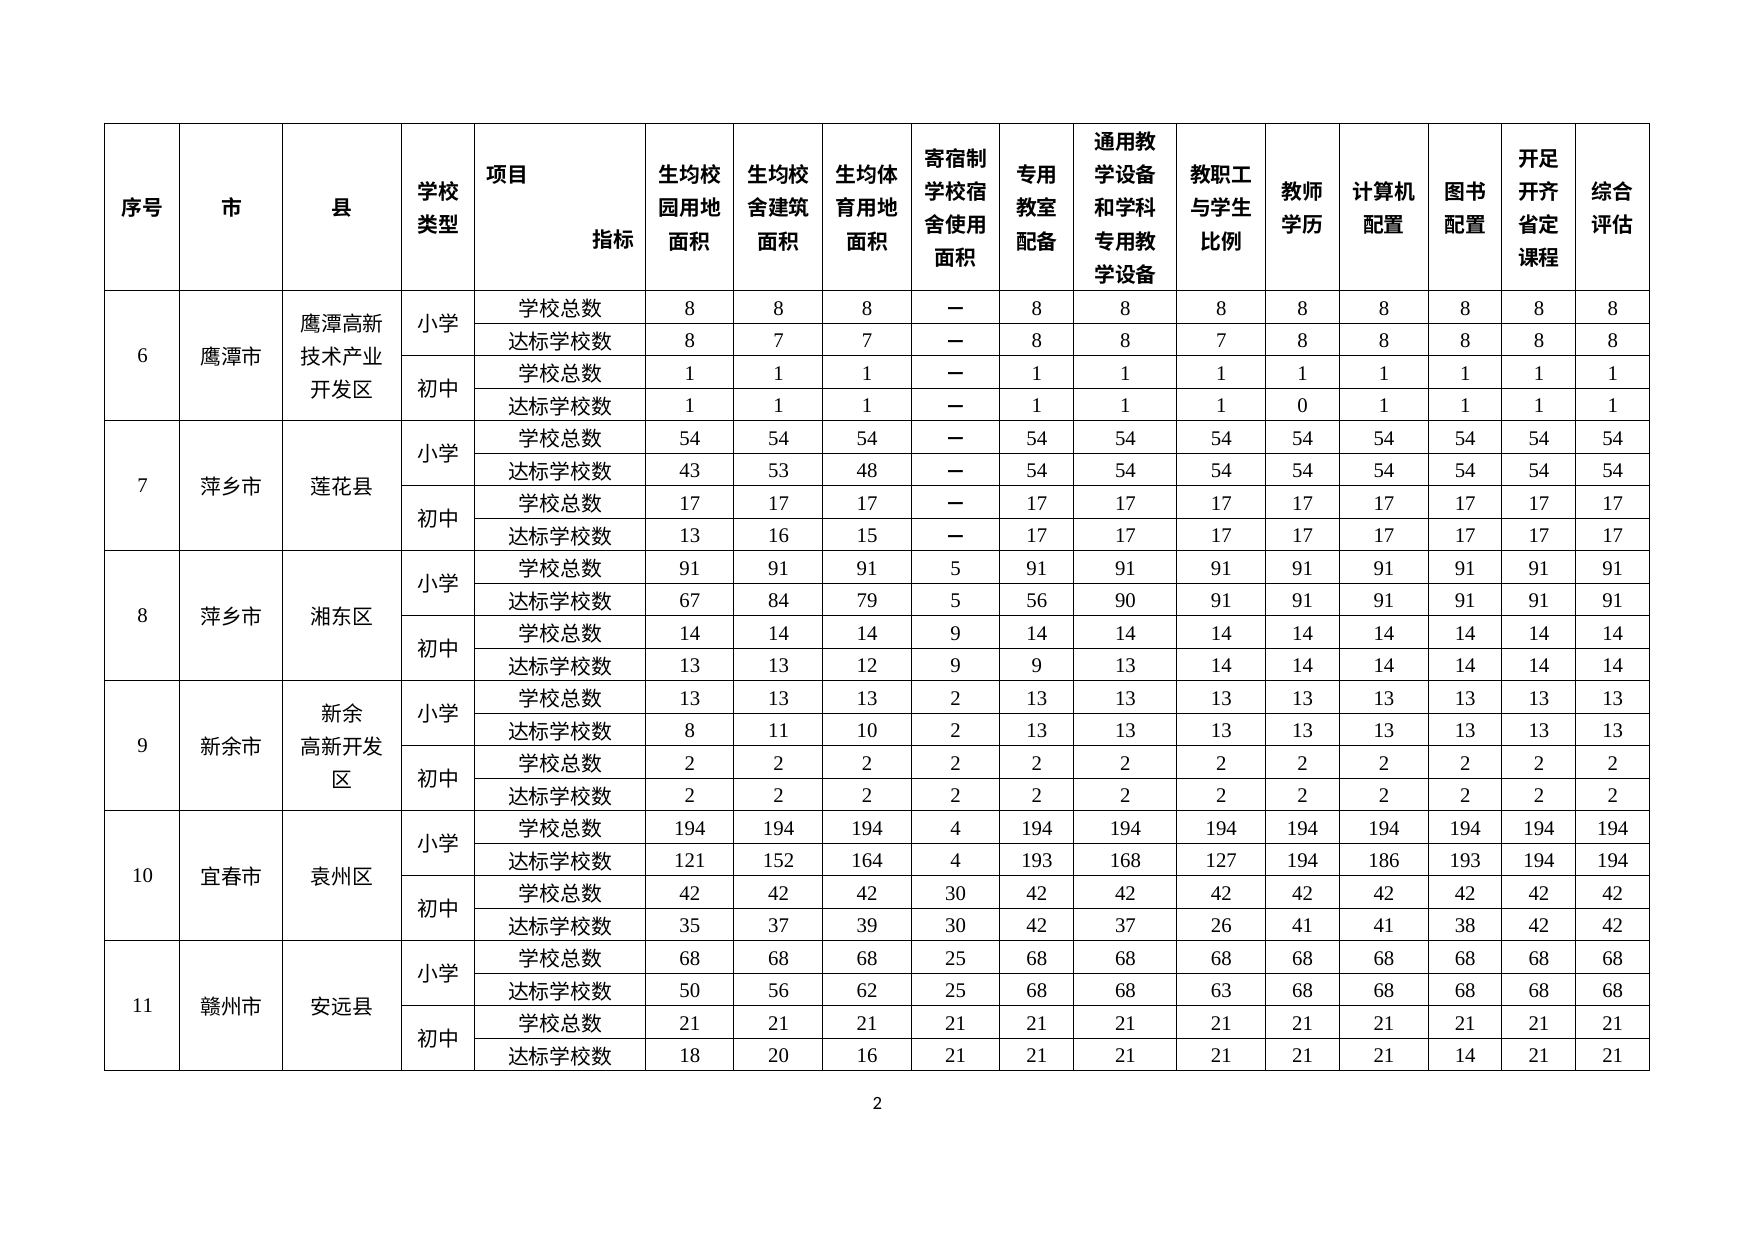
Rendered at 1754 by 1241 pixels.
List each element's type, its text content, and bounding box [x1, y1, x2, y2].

table_cell 17 [646, 486, 733, 517]
table_cell 21 [1000, 1039, 1073, 1070]
table_cell 学校总数 [475, 941, 645, 972]
table_cell 8 [1000, 324, 1073, 355]
table_cell 17 [1340, 519, 1428, 550]
table_cell 42 [1340, 876, 1428, 907]
table_cell 2 [646, 746, 733, 777]
table_header 图书配置 [1429, 124, 1501, 290]
table_cell 14 [1429, 616, 1501, 647]
table_cell 8 [646, 291, 733, 322]
table_cell － [912, 486, 999, 517]
table_cell 1 [646, 356, 733, 387]
table_cell 学校总数 [475, 291, 645, 322]
table_cell 小学 [402, 681, 474, 745]
table_cell 14 [1502, 616, 1575, 647]
table_cell 194 [1266, 844, 1339, 875]
table_cell 1 [1074, 389, 1176, 420]
table_cell － [912, 324, 999, 355]
table_cell 2 [823, 779, 911, 810]
table_cell 152 [734, 844, 822, 875]
table_cell 25 [912, 941, 999, 972]
table_cell 13 [646, 649, 733, 680]
table_cell 9 [105, 681, 179, 810]
table_cell 79 [823, 584, 911, 615]
table_cell 14 [1000, 616, 1073, 647]
table_header 专用教室配备 [1000, 124, 1073, 290]
table_cell 14 [1429, 649, 1501, 680]
table_cell 17 [1266, 486, 1339, 517]
table_cell 1 [1000, 389, 1073, 420]
table_cell 42 [1266, 876, 1339, 907]
table_cell 194 [1502, 811, 1575, 842]
table_cell 68 [1502, 941, 1575, 972]
table_cell 13 [1074, 681, 1176, 712]
table_cell 54 [1429, 454, 1501, 485]
table_cell 91 [1429, 584, 1501, 615]
table_cell 5 [912, 584, 999, 615]
table_cell 达标学校数 [475, 454, 645, 485]
table_cell 54 [1177, 454, 1265, 485]
table_cell 14 [1177, 616, 1265, 647]
table_cell 2 [1429, 779, 1501, 810]
table_cell 17 [1000, 486, 1073, 517]
table_cell 2 [1177, 746, 1265, 777]
table_cell 54 [1340, 454, 1428, 485]
table_cell 194 [1266, 811, 1339, 842]
table_cell 194 [1576, 811, 1649, 842]
table_cell 达标学校数 [475, 649, 645, 680]
table_cell 17 [1177, 519, 1265, 550]
table_cell 1 [1266, 356, 1339, 387]
table_cell 194 [734, 811, 822, 842]
table_cell 14 [1266, 616, 1339, 647]
table_cell 初中 [402, 486, 474, 550]
table_cell 42 [1074, 876, 1176, 907]
table_cell 91 [823, 551, 911, 582]
table_header 生均体育用地面积 [823, 124, 911, 290]
table_cell 9 [1000, 649, 1073, 680]
table_cell 91 [734, 551, 822, 582]
table_cell 13 [646, 519, 733, 550]
table_cell 鹰潭市 [180, 291, 282, 420]
table_cell 62 [823, 974, 911, 1005]
table_cell 13 [734, 681, 822, 712]
table_cell 56 [734, 974, 822, 1005]
table_cell 91 [1000, 551, 1073, 582]
table_header 计算机配置 [1340, 124, 1428, 290]
table_header 综合评估 [1576, 124, 1649, 290]
table_cell 41 [1340, 909, 1428, 940]
table_cell 54 [1576, 421, 1649, 452]
table_cell 11 [734, 714, 822, 745]
table_cell 8 [105, 551, 179, 680]
table_cell 21 [1576, 1039, 1649, 1070]
table_cell 2 [646, 779, 733, 810]
table_cell 2 [1340, 746, 1428, 777]
table_cell 达标学校数 [475, 714, 645, 745]
table_cell 68 [1074, 941, 1176, 972]
table_cell 54 [1429, 421, 1501, 452]
table_cell 1 [646, 389, 733, 420]
table_cell 54 [1502, 421, 1575, 452]
table_cell 15 [823, 519, 911, 550]
table_cell 1 [1502, 389, 1575, 420]
table_cell 91 [1576, 584, 1649, 615]
table_cell 17 [1340, 486, 1428, 517]
table_cell 42 [646, 876, 733, 907]
table_cell 1 [1340, 389, 1428, 420]
table_cell 127 [1177, 844, 1265, 875]
table_cell 8 [1429, 291, 1501, 322]
table_cell 8 [734, 291, 822, 322]
table_cell 8 [1429, 324, 1501, 355]
table_cell 13 [1429, 681, 1501, 712]
table_cell 达标学校数 [475, 324, 645, 355]
table_cell 43 [646, 454, 733, 485]
table_cell 1 [1429, 356, 1501, 387]
table_cell 17 [823, 486, 911, 517]
table_cell 14 [823, 616, 911, 647]
table_cell 赣州市 [180, 941, 282, 1070]
table_cell 91 [1177, 584, 1265, 615]
table_cell 68 [734, 941, 822, 972]
table_cell 37 [1074, 909, 1176, 940]
table_cell 194 [823, 811, 911, 842]
table_cell 莲花县 [283, 421, 401, 550]
table_cell 11 [105, 941, 179, 1070]
table_cell 学校总数 [475, 551, 645, 582]
table_cell 41 [1266, 909, 1339, 940]
table_cell 8 [1266, 324, 1339, 355]
table_cell 2 [1000, 746, 1073, 777]
table_cell 17 [1576, 519, 1649, 550]
table_cell 14 [734, 616, 822, 647]
table_cell 17 [1266, 519, 1339, 550]
table_cell 14 [1266, 649, 1339, 680]
table_cell 54 [1502, 454, 1575, 485]
table_cell 8 [1502, 291, 1575, 322]
table_cell 小学 [402, 811, 474, 875]
table_cell 21 [1000, 1006, 1073, 1037]
table_header 教师学历 [1266, 124, 1339, 290]
table_cell 小学 [402, 421, 474, 485]
table_cell － [912, 421, 999, 452]
table_cell 17 [1177, 486, 1265, 517]
table_cell 68 [1074, 974, 1176, 1005]
table_cell － [912, 291, 999, 322]
table_cell － [912, 356, 999, 387]
table_cell 21 [646, 1006, 733, 1037]
table_cell 20 [734, 1039, 822, 1070]
table_cell 2 [1429, 746, 1501, 777]
table_cell 90 [1074, 584, 1176, 615]
table_cell 91 [1340, 584, 1428, 615]
table_cell 68 [1000, 974, 1073, 1005]
table_cell 68 [1266, 974, 1339, 1005]
table_cell 达标学校数 [475, 584, 645, 615]
table_cell 21 [912, 1039, 999, 1070]
table_cell 学校总数 [475, 356, 645, 387]
table_cell 14 [1340, 616, 1428, 647]
table_cell 54 [823, 421, 911, 452]
table_cell 13 [1429, 714, 1501, 745]
table_cell 学校总数 [475, 681, 645, 712]
table_cell 达标学校数 [475, 389, 645, 420]
table_cell 68 [1502, 974, 1575, 1005]
table_cell 9 [912, 616, 999, 647]
table_cell 14 [1340, 649, 1428, 680]
table_cell 54 [1074, 454, 1176, 485]
table_cell 13 [1502, 681, 1575, 712]
table_cell 54 [1000, 454, 1073, 485]
table_header 教职工与学生比例 [1177, 124, 1265, 290]
table_cell 30 [912, 876, 999, 907]
table_cell 42 [1576, 876, 1649, 907]
table_cell 14 [646, 616, 733, 647]
table_cell 13 [1074, 649, 1176, 680]
table_cell 13 [1340, 681, 1428, 712]
table_cell 2 [912, 681, 999, 712]
table_cell 2 [823, 746, 911, 777]
table_cell 鹰潭高新技术产业开发区 [283, 291, 401, 420]
table_cell 达标学校数 [475, 974, 645, 1005]
table_header 学校类型 [402, 124, 474, 290]
table_cell 达标学校数 [475, 519, 645, 550]
table_cell 21 [1177, 1039, 1265, 1070]
table_cell 38 [1429, 909, 1501, 940]
table_cell 42 [1576, 909, 1649, 940]
table_cell 1 [734, 356, 822, 387]
table_cell 初中 [402, 356, 474, 420]
table_cell 13 [1177, 714, 1265, 745]
table_cell 194 [1177, 811, 1265, 842]
table_cell 13 [1074, 714, 1176, 745]
table_cell 2 [1000, 779, 1073, 810]
table_header 通用教学设备和学科专用教学设备 [1074, 124, 1176, 290]
table_cell 21 [1074, 1039, 1176, 1070]
table_cell 164 [823, 844, 911, 875]
table_cell 2 [1502, 746, 1575, 777]
table_cell 194 [1429, 811, 1501, 842]
table_cell 42 [734, 876, 822, 907]
table_cell 91 [1576, 551, 1649, 582]
table_cell 9 [912, 649, 999, 680]
table_cell 初中 [402, 876, 474, 940]
table_cell 2 [912, 714, 999, 745]
table_cell 21 [1429, 1006, 1501, 1037]
table_cell 121 [646, 844, 733, 875]
table_cell 新余 高新开发区 [283, 681, 401, 810]
table_cell 68 [1340, 974, 1428, 1005]
table_cell 68 [1576, 974, 1649, 1005]
table_cell 2 [1576, 779, 1649, 810]
table_cell 1 [1576, 389, 1649, 420]
table_cell 194 [1074, 811, 1176, 842]
table_cell 13 [1266, 681, 1339, 712]
table_cell 2 [1576, 746, 1649, 777]
table_header 项目 指标 [475, 124, 645, 290]
table_cell 17 [1502, 519, 1575, 550]
table_cell 小学 [402, 291, 474, 355]
table_cell 21 [1502, 1006, 1575, 1037]
table_cell 14 [1576, 649, 1649, 680]
table_cell 达标学校数 [475, 844, 645, 875]
table_cell 21 [823, 1006, 911, 1037]
table_cell 68 [823, 941, 911, 972]
table_cell 42 [1502, 909, 1575, 940]
table_cell 17 [1429, 519, 1501, 550]
table_cell 14 [1429, 1039, 1501, 1070]
table_cell 21 [1074, 1006, 1176, 1037]
table_cell 8 [646, 324, 733, 355]
table_cell 2 [734, 746, 822, 777]
table_cell 21 [1266, 1039, 1339, 1070]
table_header 生均校园用地面积 [646, 124, 733, 290]
table_cell － [912, 454, 999, 485]
table_cell 8 [1340, 324, 1428, 355]
table_cell 42 [1429, 876, 1501, 907]
table_cell 1 [1000, 356, 1073, 387]
table_cell 7 [1177, 324, 1265, 355]
table_cell 21 [734, 1006, 822, 1037]
table_cell 8 [1502, 324, 1575, 355]
table_cell 50 [646, 974, 733, 1005]
table_cell 17 [1576, 486, 1649, 517]
table_cell 13 [646, 681, 733, 712]
table_cell 8 [1340, 291, 1428, 322]
table_header 寄宿制学校宿舍使用面积 [912, 124, 999, 290]
table_cell 学校总数 [475, 811, 645, 842]
table_cell 91 [1502, 584, 1575, 615]
table_cell 14 [1576, 616, 1649, 647]
table_cell 21 [912, 1006, 999, 1037]
table_cell 学校总数 [475, 616, 645, 647]
table_cell 7 [823, 324, 911, 355]
table_cell 54 [1000, 421, 1073, 452]
table_cell 8 [1074, 324, 1176, 355]
table_header 县 [283, 124, 401, 290]
table_cell 18 [646, 1039, 733, 1070]
table_cell 91 [1074, 551, 1176, 582]
table_cell － [912, 519, 999, 550]
table_header 市 [180, 124, 282, 290]
table_cell 68 [1429, 974, 1501, 1005]
table_cell 达标学校数 [475, 779, 645, 810]
table_cell 193 [1000, 844, 1073, 875]
table_cell 13 [1266, 714, 1339, 745]
table_cell 54 [1576, 454, 1649, 485]
table_cell 1 [1177, 356, 1265, 387]
table_cell 14 [1074, 616, 1176, 647]
table_cell 35 [646, 909, 733, 940]
table_cell 42 [1000, 876, 1073, 907]
table_cell 17 [1502, 486, 1575, 517]
table_cell 新余市 [180, 681, 282, 810]
table_cell 2 [912, 746, 999, 777]
table_cell 袁州区 [283, 811, 401, 940]
table_cell 达标学校数 [475, 909, 645, 940]
table_cell 17 [1074, 486, 1176, 517]
table_cell 68 [1266, 941, 1339, 972]
table_cell 91 [1340, 551, 1428, 582]
table_cell 学校总数 [475, 486, 645, 517]
table_cell 8 [1177, 291, 1265, 322]
table_cell 5 [912, 551, 999, 582]
table_cell 8 [823, 291, 911, 322]
table_cell 54 [1340, 421, 1428, 452]
table_cell 68 [1429, 941, 1501, 972]
table_cell 39 [823, 909, 911, 940]
table_cell 2 [1177, 779, 1265, 810]
table_cell 安远县 [283, 941, 401, 1070]
table_cell 194 [1340, 811, 1428, 842]
table_cell 初中 [402, 616, 474, 680]
table_cell 68 [1000, 941, 1073, 972]
table_cell 67 [646, 584, 733, 615]
table_cell 13 [1000, 681, 1073, 712]
table_cell 8 [1576, 324, 1649, 355]
table_header 生均校舍建筑面积 [734, 124, 822, 290]
table_cell 10 [823, 714, 911, 745]
table_cell 91 [1266, 584, 1339, 615]
table_cell 193 [1429, 844, 1501, 875]
table_cell 14 [1502, 649, 1575, 680]
table_cell 学校总数 [475, 421, 645, 452]
table_cell 初中 [402, 1006, 474, 1070]
table_cell 56 [1000, 584, 1073, 615]
table_header 序号 [105, 124, 179, 290]
table_cell 54 [1266, 454, 1339, 485]
table_cell 21 [1177, 1006, 1265, 1037]
table_cell 2 [734, 779, 822, 810]
table_cell 42 [1502, 876, 1575, 907]
table_cell 16 [734, 519, 822, 550]
table_cell 学校总数 [475, 876, 645, 907]
table_cell 达标学校数 [475, 1039, 645, 1070]
table_cell 2 [1502, 779, 1575, 810]
table_cell 91 [1266, 551, 1339, 582]
table_cell 学校总数 [475, 1006, 645, 1037]
table_cell 194 [1576, 844, 1649, 875]
table_cell 13 [734, 649, 822, 680]
table_cell 21 [1502, 1039, 1575, 1070]
table_cell 194 [1502, 844, 1575, 875]
table_cell 13 [823, 681, 911, 712]
table_cell 6 [105, 291, 179, 420]
table_cell 68 [1177, 941, 1265, 972]
table_cell 54 [1177, 421, 1265, 452]
table_cell 1 [1340, 356, 1428, 387]
table_cell 91 [1177, 551, 1265, 582]
table_cell 54 [1266, 421, 1339, 452]
table_cell 10 [105, 811, 179, 940]
table_cell 4 [912, 811, 999, 842]
table_cell 21 [1266, 1006, 1339, 1037]
table_cell 21 [1576, 1006, 1649, 1037]
table_cell 1 [823, 389, 911, 420]
table_cell 2 [1074, 779, 1176, 810]
table_cell 13 [1000, 714, 1073, 745]
table_cell 37 [734, 909, 822, 940]
table_cell 13 [1177, 681, 1265, 712]
table_cell 2 [1074, 746, 1176, 777]
table_cell 26 [1177, 909, 1265, 940]
table_cell 8 [1000, 291, 1073, 322]
table_cell 8 [1074, 291, 1176, 322]
table_cell 0 [1266, 389, 1339, 420]
table_cell 1 [1502, 356, 1575, 387]
table_cell 30 [912, 909, 999, 940]
table_cell 7 [105, 421, 179, 550]
table_cell 68 [646, 941, 733, 972]
table_header 开足开齐省定课程 [1502, 124, 1575, 290]
table_cell 12 [823, 649, 911, 680]
table_cell 48 [823, 454, 911, 485]
table_cell 8 [1576, 291, 1649, 322]
table_cell 1 [1576, 356, 1649, 387]
table_cell 初中 [402, 746, 474, 810]
table_cell 84 [734, 584, 822, 615]
table_cell 54 [734, 421, 822, 452]
table_cell 91 [646, 551, 733, 582]
table_cell 68 [1576, 941, 1649, 972]
table_cell 8 [646, 714, 733, 745]
table_cell 54 [646, 421, 733, 452]
table_cell 68 [1340, 941, 1428, 972]
table_cell 2 [1340, 779, 1428, 810]
table_cell 7 [734, 324, 822, 355]
table_cell 17 [1074, 519, 1176, 550]
table_cell 1 [823, 356, 911, 387]
table_cell 16 [823, 1039, 911, 1070]
table_cell 小学 [402, 551, 474, 615]
table_cell 萍乡市 [180, 421, 282, 550]
table_cell 1 [1074, 356, 1176, 387]
table_cell 53 [734, 454, 822, 485]
table_cell 萍乡市 [180, 551, 282, 680]
table_cell 42 [823, 876, 911, 907]
table_cell 54 [1074, 421, 1176, 452]
table_cell － [912, 389, 999, 420]
table_cell 1 [1177, 389, 1265, 420]
table_cell 1 [1429, 389, 1501, 420]
table_cell 1 [734, 389, 822, 420]
table_cell 17 [1000, 519, 1073, 550]
table_cell 14 [1177, 649, 1265, 680]
table_cell 91 [1429, 551, 1501, 582]
table_cell 湘东区 [283, 551, 401, 680]
table_cell 2 [1266, 746, 1339, 777]
table_cell 13 [1576, 681, 1649, 712]
table_cell 21 [1340, 1039, 1428, 1070]
table_cell 2 [1266, 779, 1339, 810]
table_cell 25 [912, 974, 999, 1005]
table_cell 168 [1074, 844, 1176, 875]
table_cell 17 [734, 486, 822, 517]
table_cell 4 [912, 844, 999, 875]
table_cell 13 [1576, 714, 1649, 745]
table_cell 42 [1000, 909, 1073, 940]
table_cell 21 [1340, 1006, 1428, 1037]
table_cell 宜春市 [180, 811, 282, 940]
table_cell 2 [912, 779, 999, 810]
table_cell 186 [1340, 844, 1428, 875]
table_cell 91 [1502, 551, 1575, 582]
table_cell 小学 [402, 941, 474, 1005]
table_cell 194 [1000, 811, 1073, 842]
table_cell 194 [646, 811, 733, 842]
table_cell 13 [1340, 714, 1428, 745]
table_cell 42 [1177, 876, 1265, 907]
table_cell 13 [1502, 714, 1575, 745]
table_cell 学校总数 [475, 746, 645, 777]
table_cell 8 [1266, 291, 1339, 322]
table_cell 63 [1177, 974, 1265, 1005]
table_cell 17 [1429, 486, 1501, 517]
